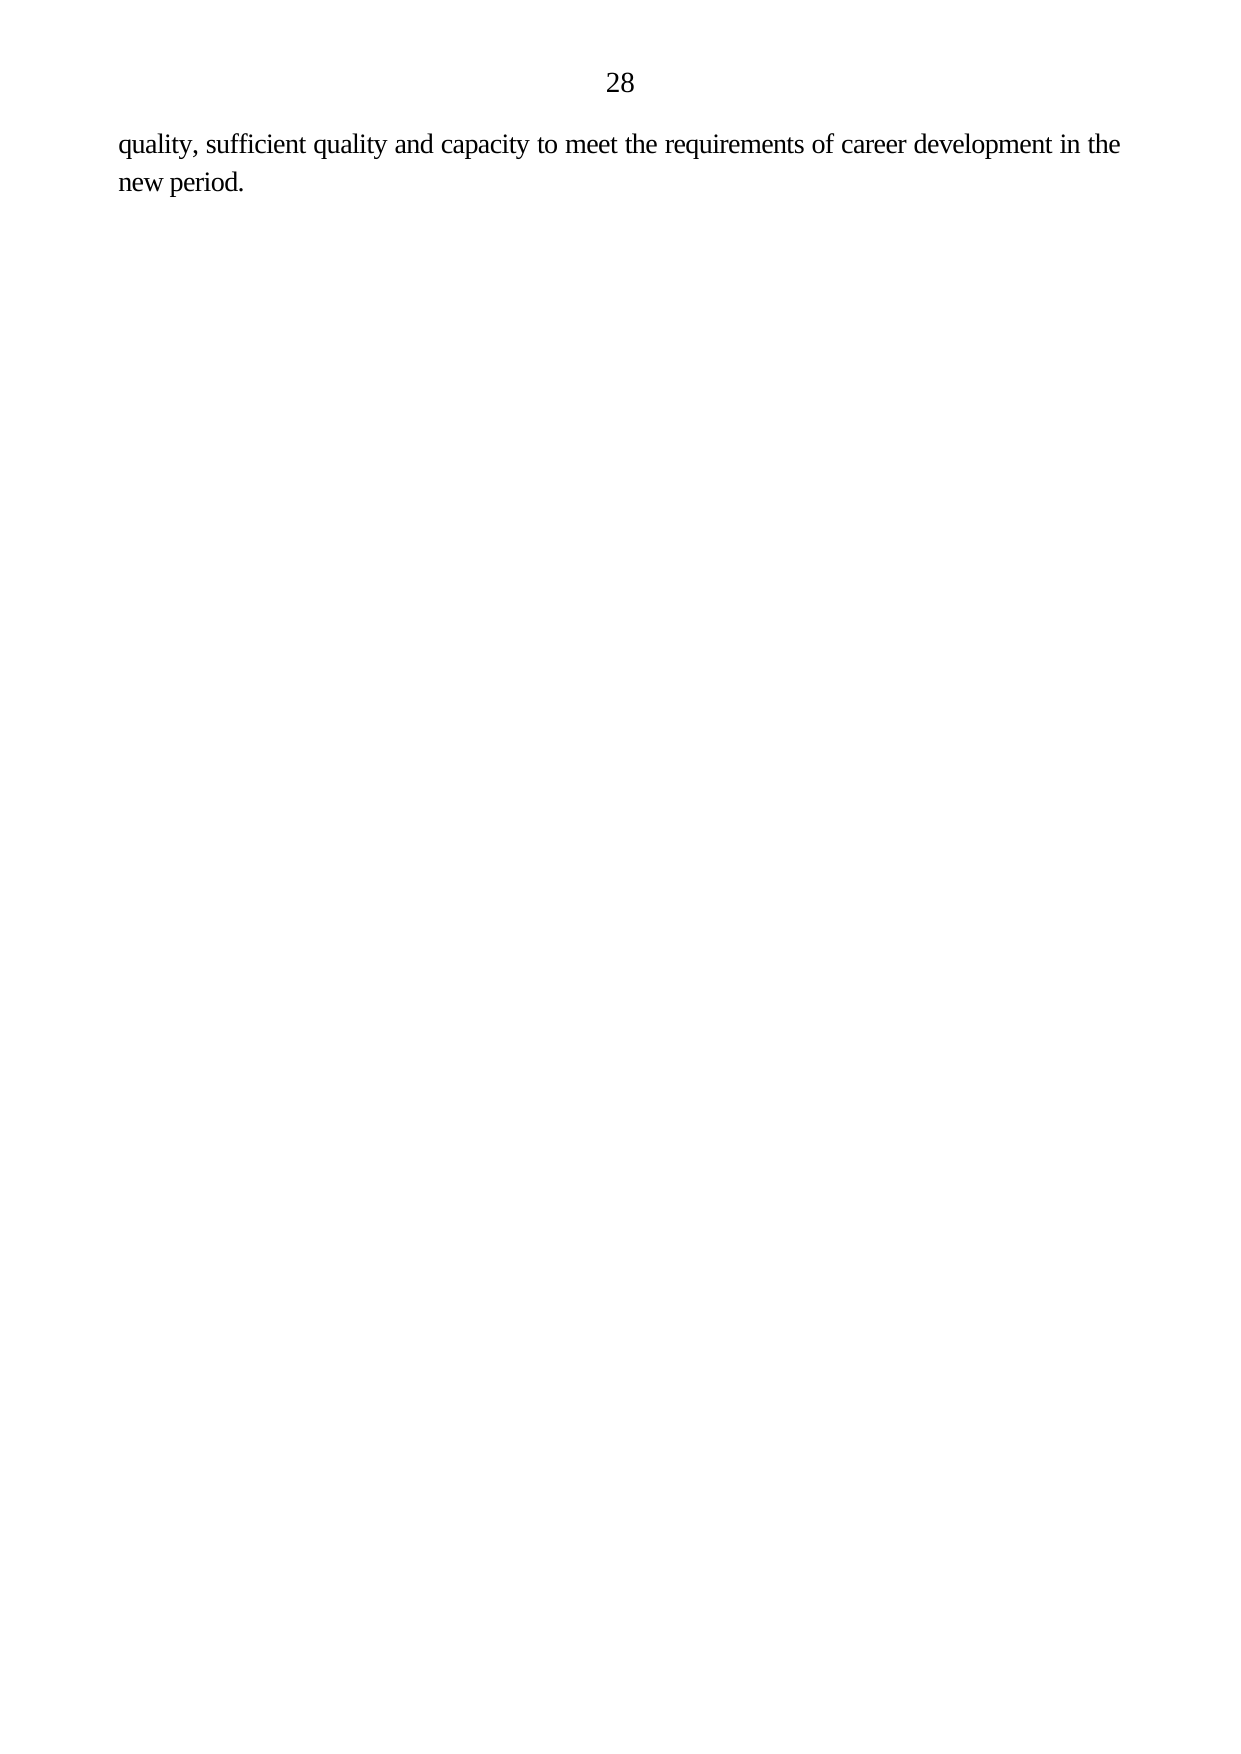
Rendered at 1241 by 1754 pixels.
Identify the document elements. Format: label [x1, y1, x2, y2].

text [118, 125, 1122, 197]
